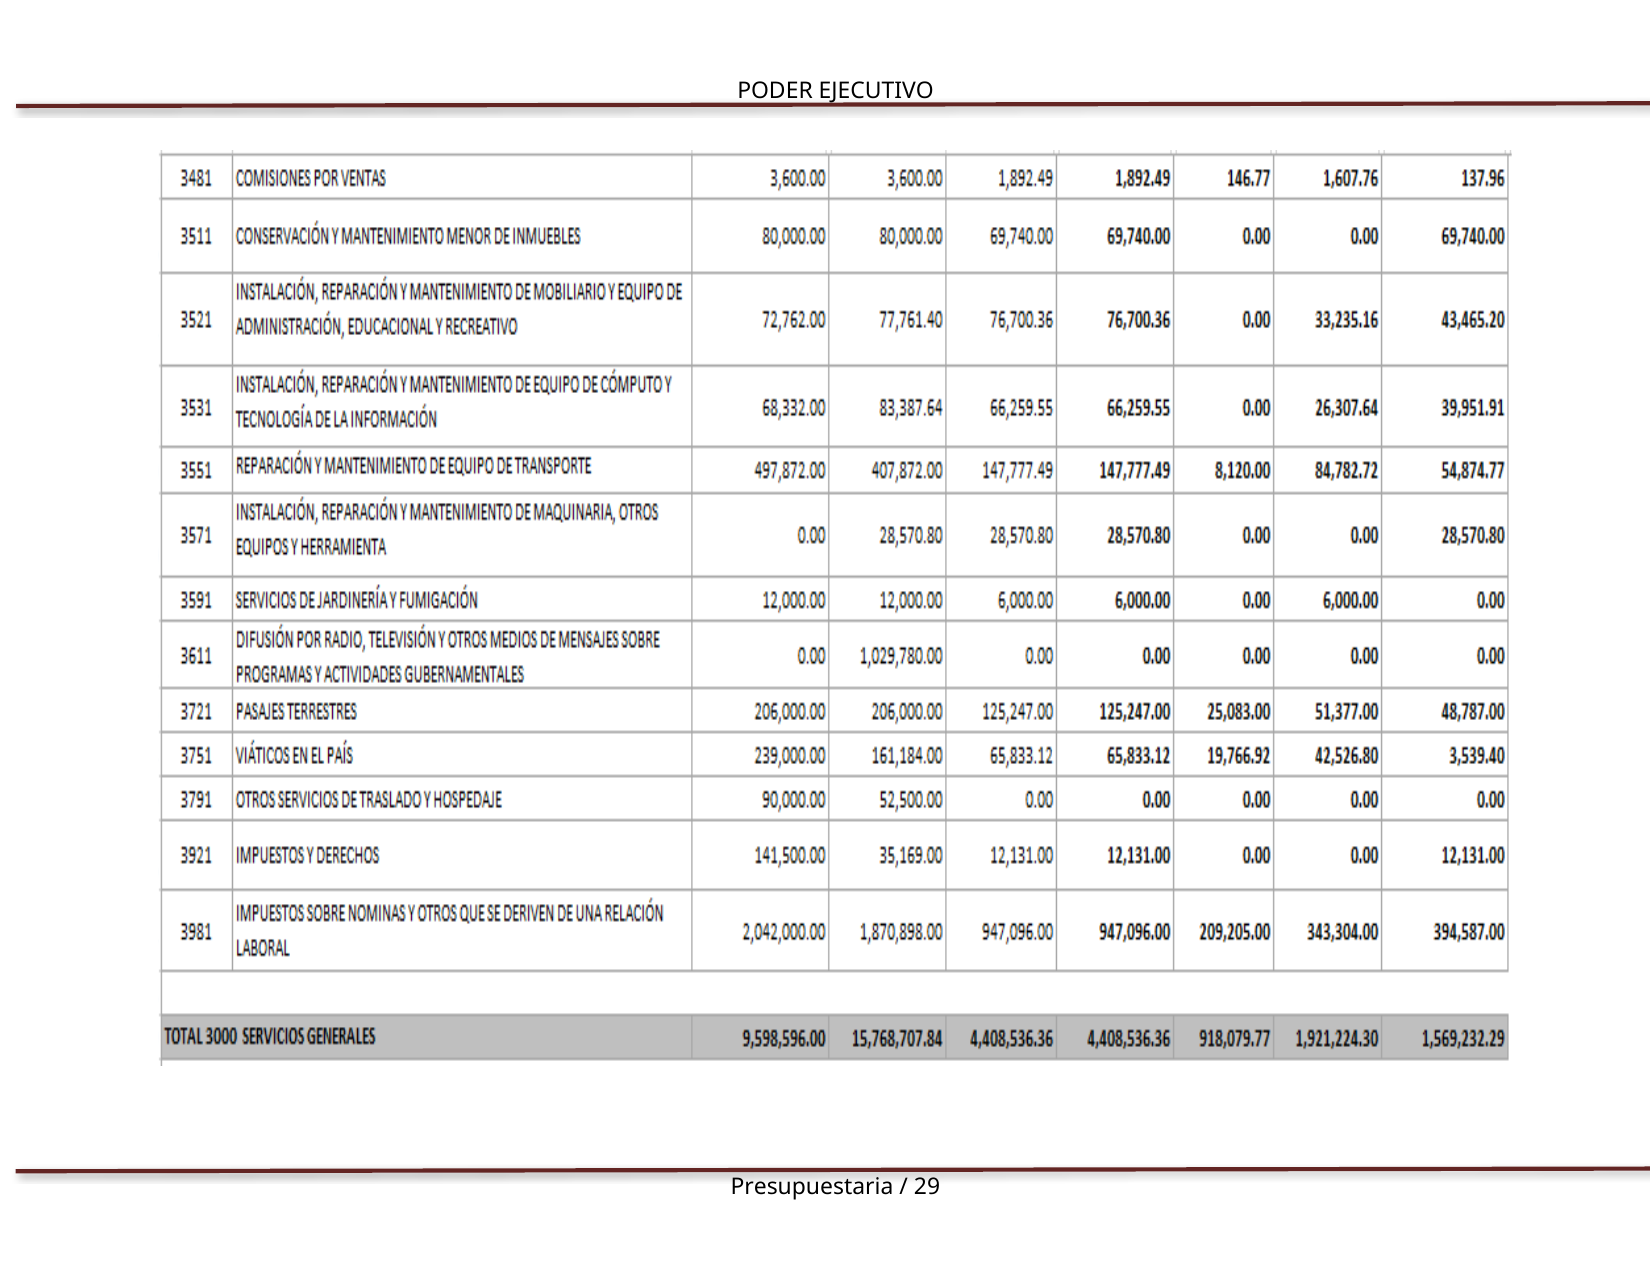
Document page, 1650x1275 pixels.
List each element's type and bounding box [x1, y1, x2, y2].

picture [158, 150, 1512, 1066]
